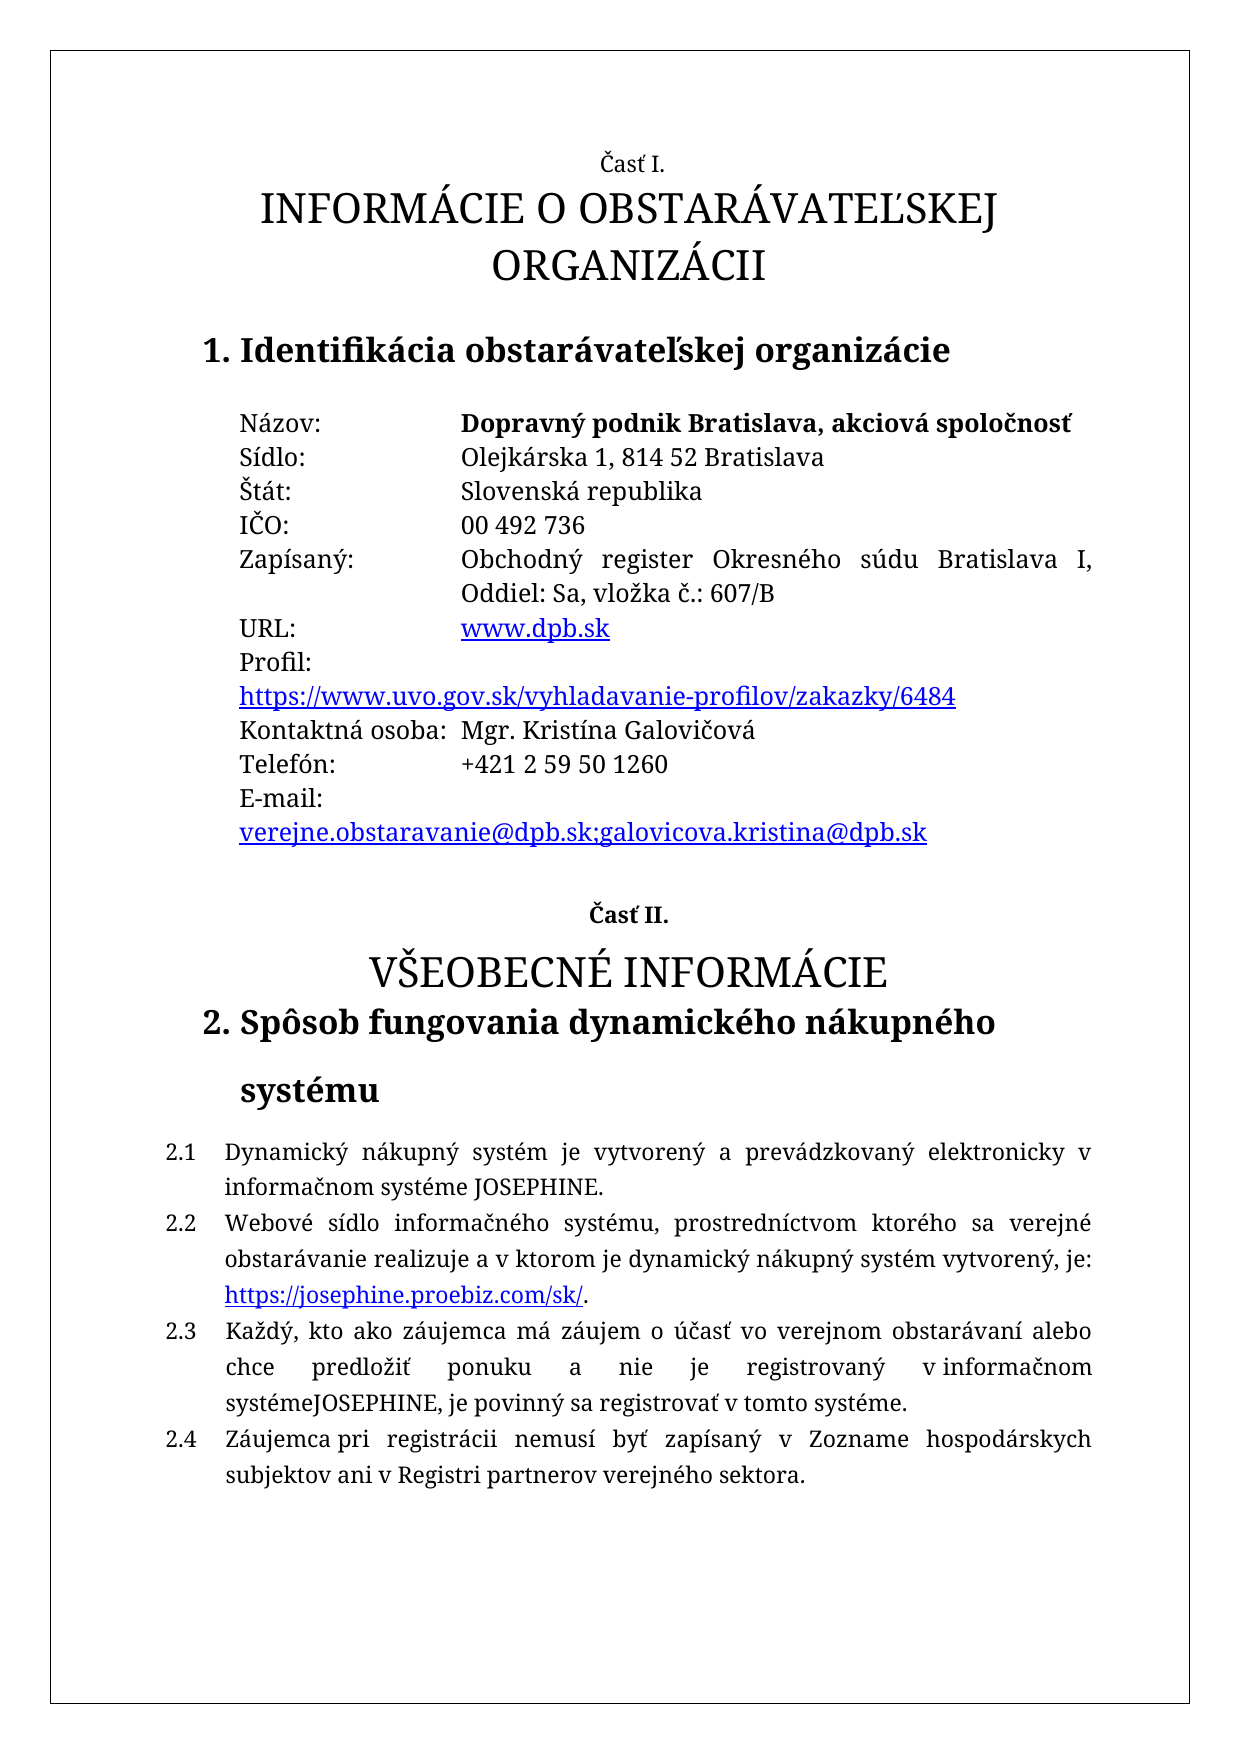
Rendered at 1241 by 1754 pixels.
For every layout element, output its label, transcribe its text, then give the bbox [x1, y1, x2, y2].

subtitle INFORMÁCIE O OBSTARÁVATEĽSKEJ ORGANIZÁCII [165, 179, 1093, 292]
text Profil: https://www.uvo.gov.sk/vyhladavanie-profilov/zakazky/6484 [165, 644, 1093, 712]
subtitle Identifikácia obstarávateľskej organizácie [203, 326, 1093, 372]
text Telefón: +421 2 59 50 1260 [165, 746, 1093, 781]
text Časť II. [165, 899, 1093, 930]
list Webové sídlo informačného systému, prostredníctvom ktorého sa verejné obstarávanie realizuje a v ktorom je dynamický nákupný systém vytvorený, je: https://josephine.proebiz.com/sk/. [165, 1207, 1093, 1310]
text E-mail: verejne.obstaravanie@dpb.sk;galovicova.kristina@dpb.sk [165, 781, 1093, 849]
text Štát: Slovenská republika [165, 474, 1093, 508]
list Každý, kto ako záujemca má záujem o účasť vo verejnom obstarávaní alebo chce predložiť ponuku a nie je registrovaný v informačnom systémeJOSEPHINE, je povinný sa registrovať v tomto systéme. [165, 1315, 1093, 1418]
subtitle VŠEOBECNÉ INFORMÁCIE [165, 942, 1093, 999]
subtitle Spôsob fungovania dynamického nákupného systému [203, 999, 1093, 1113]
text Sídlo: Olejkárska 1, 814 52 Bratislava [165, 440, 1093, 474]
list Záujemca pri registrácii nemusí byť zapísaný v Zozname hospodárskych subjektov ani v Registri partnerov verejného sektora. [165, 1423, 1093, 1490]
text Kontaktná osoba: Mgr. Kristína Galovičová [165, 712, 1093, 746]
text URL: www.dpb.sk [165, 610, 1093, 644]
text Názov: Dopravný podnik Bratislava, akciová spoločnosť [165, 406, 1093, 440]
text Časť I. [165, 147, 1093, 179]
text Zapísaný: Obchodný register Okresného súdu Bratislava I, Oddiel: Sa, vložka č.: 607/B [239, 542, 1093, 610]
text IČO: 00 492 736 [165, 508, 1093, 542]
list Dynamický nákupný systém je vytvorený a prevádzkovaný elektronicky v informačnom systéme JOSEPHINE. [165, 1135, 1093, 1203]
